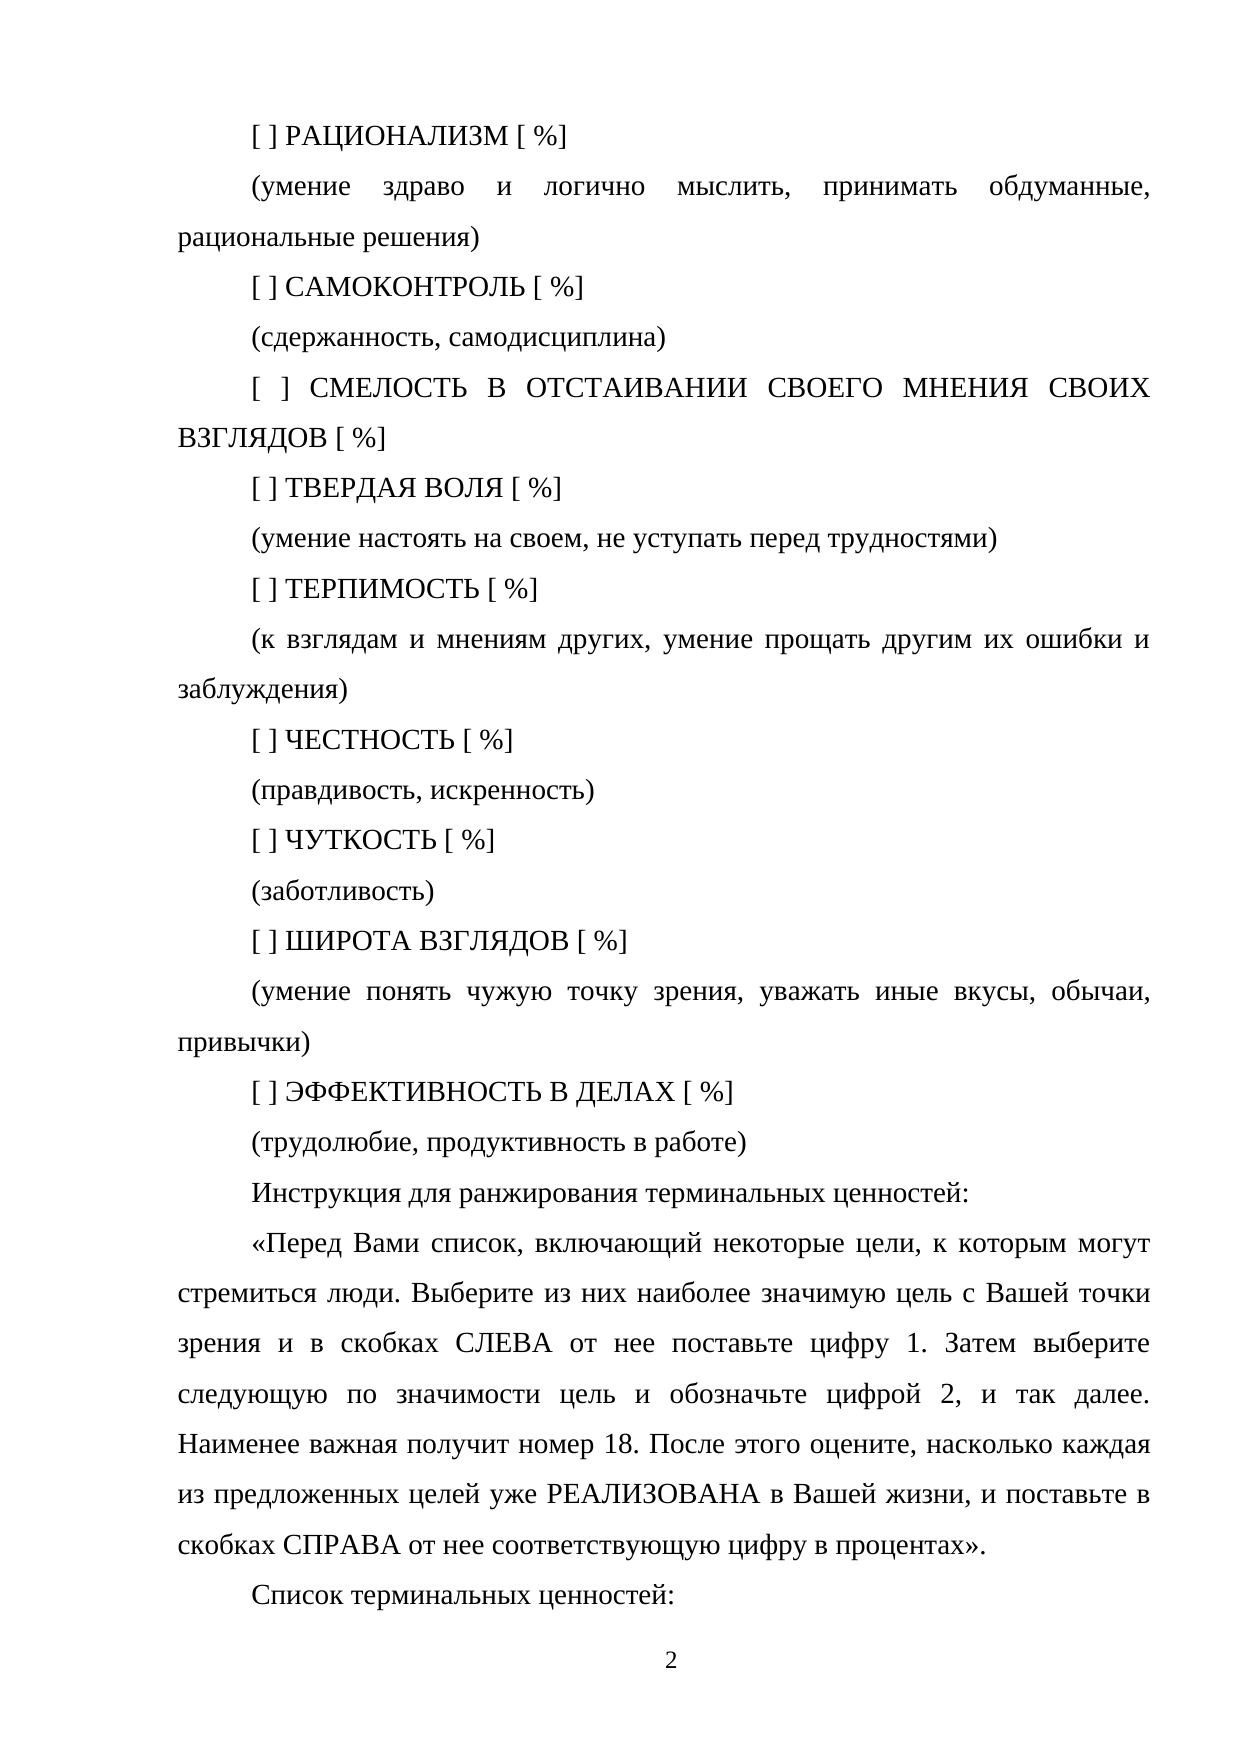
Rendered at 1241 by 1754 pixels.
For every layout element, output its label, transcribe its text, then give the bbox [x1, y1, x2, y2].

text (правдивость, искренность) [177, 772, 1152, 806]
text (трудолюбие, продуктивность в работе) [177, 1124, 1152, 1158]
text [ ] ЧЕСТНОСТЬ [ %] [177, 722, 1152, 755]
text [ ] СМЕЛОСТЬ В ОТСТАИВАНИИ СВОЕГО МНЕНИЯ СВОИХ ВЗГЛЯДОВ [ %] [177, 370, 1152, 453]
text [ ] РАЦИОНАЛИЗМ [ %] [177, 118, 1152, 152]
text (к взглядам и мнениям других, умение прощать другим их ошибки и заблуждения) [177, 621, 1152, 705]
text (сдержанность, самодисциплина) [177, 319, 1152, 353]
text [ ] ТЕРПИМОСТЬ [ %] [177, 571, 1152, 604]
text [ ] САМОКОНТРОЛЬ [ %] [177, 269, 1152, 303]
text Список терминальных ценностей: [177, 1577, 1152, 1611]
text (умение понять чужую точку зрения, уважать иные вкусы, обычаи, привычки) [177, 973, 1152, 1057]
text [ ] ШИРОТА ВЗГЛЯДОВ [ %] [177, 923, 1152, 957]
text [ ] ЭФФЕКТИВНОСТЬ В ДЕЛАХ [ %] [177, 1074, 1152, 1108]
text (заботливость) [177, 873, 1152, 906]
text [ ] ЧУТКОСТЬ [ %] [177, 822, 1152, 856]
text Инструкция для ранжирования терминальных ценностей: [177, 1175, 1152, 1208]
text (умение настоять на своем, не уступать перед трудностями) [177, 521, 1152, 554]
text (умение здраво и логично мыслить, принимать обдуманные, рациональные решения) [177, 168, 1152, 252]
text [ ] ТВЕРДАЯ ВОЛЯ [ %] [177, 470, 1152, 504]
text «Перед Вами список, включающий некоторые цели, к которым могут стремиться люди. Выберите из них наиболее значимую цель с Вашей точки зрения и в скобках СЛЕВА от нее поставьте цифру 1. Затем выберите следующую по значимости цель и обозначьте цифрой 2, и так далее. Наименее важная получит номер 18. После этого оцените, насколько каждая из предложенных целей уже РЕАЛИЗОВАНА в Вашей жизни, и поставьте в скобках СПРАВА от нее соответствующую цифру в процентах». [177, 1225, 1152, 1560]
